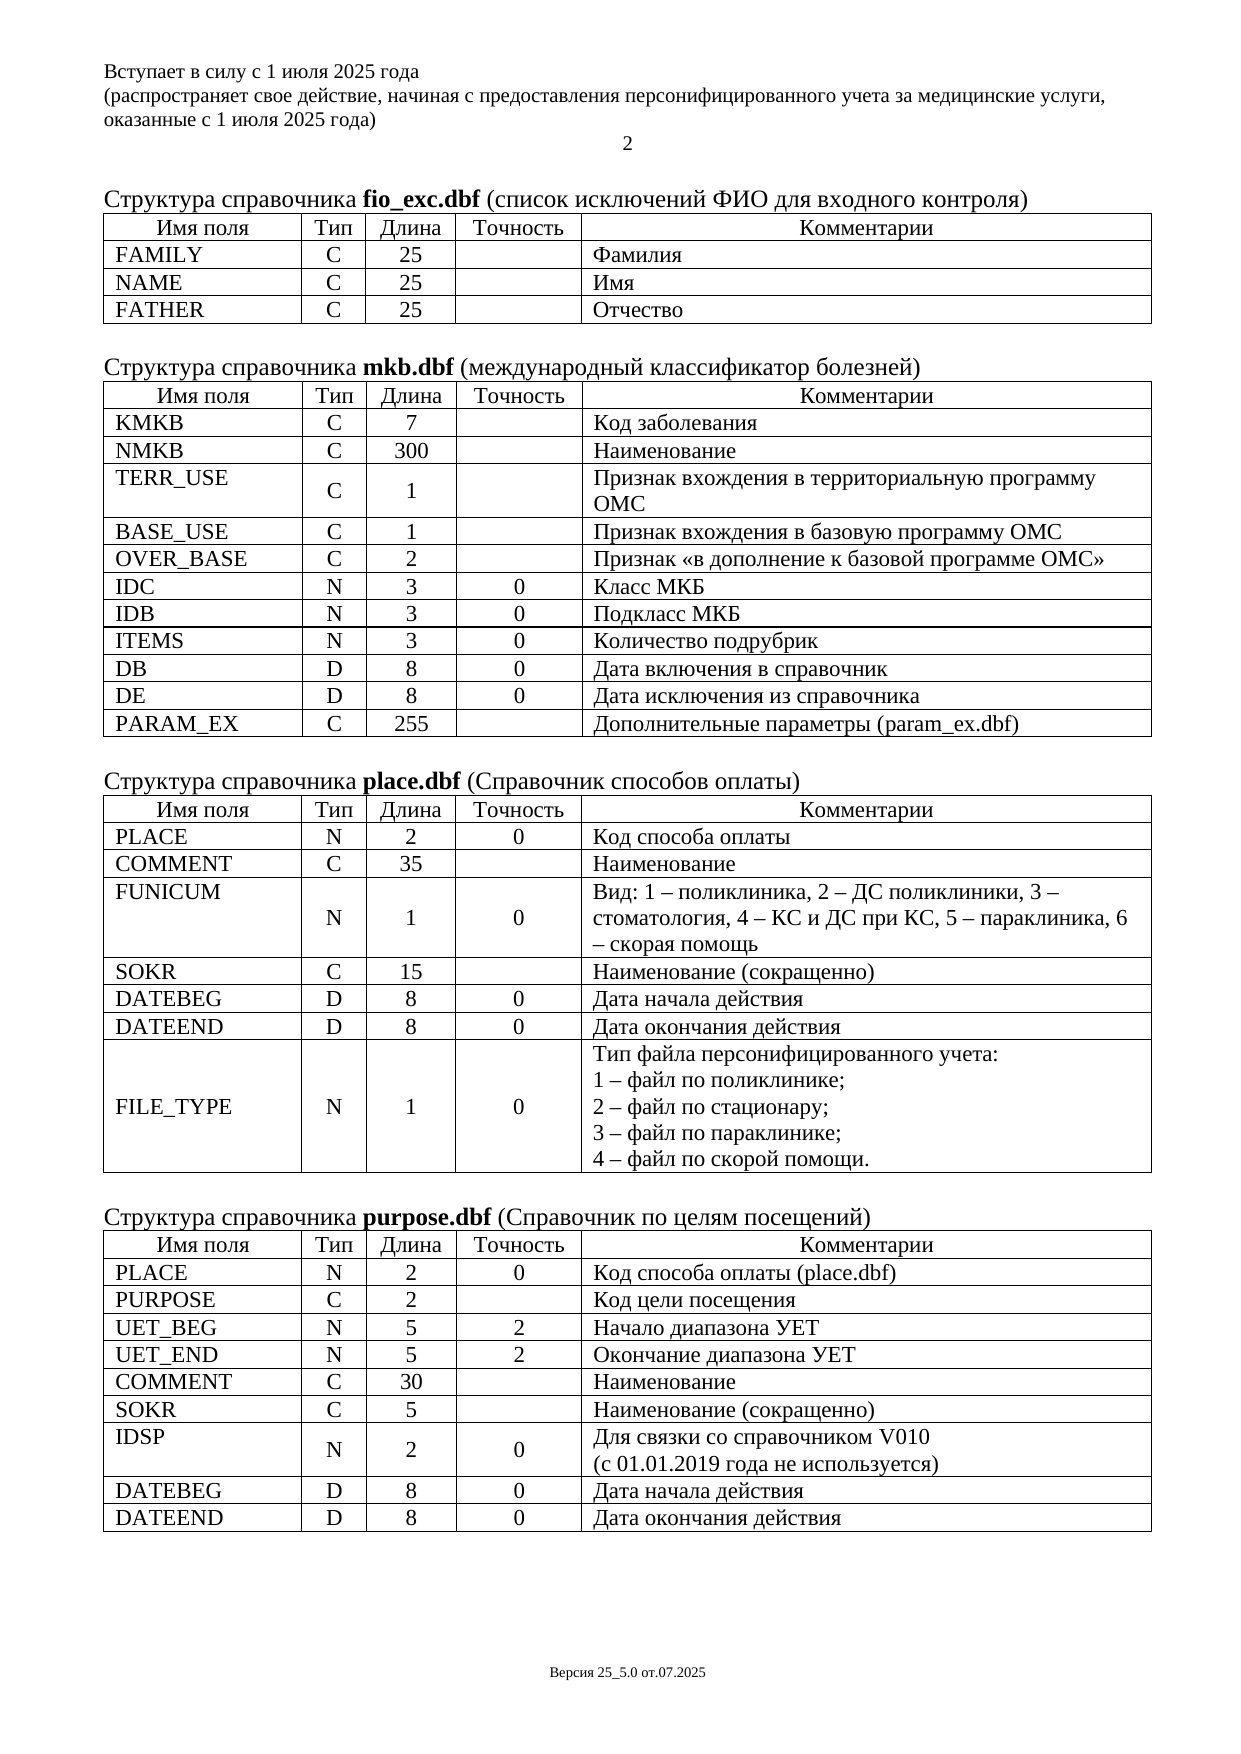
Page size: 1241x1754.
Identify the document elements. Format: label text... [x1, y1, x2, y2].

table_cell 0 [457, 628, 582, 654]
table_cell [457, 437, 582, 463]
table_header Имя поля [104, 382, 302, 408]
table_cell C [302, 1396, 366, 1422]
text Структура справочника purpose.dbf (Справочник по целям посещений) [103, 1202, 1152, 1230]
table_cell 5 [367, 1314, 456, 1340]
table_cell C [303, 464, 366, 517]
table_cell DATEEND [104, 1504, 301, 1531]
table_header Длина [367, 796, 455, 822]
table_cell N [302, 878, 366, 957]
table_cell 2 [457, 1341, 581, 1367]
table_cell OVER_BASE [104, 545, 302, 572]
table_cell 8 [367, 985, 455, 1012]
table_cell DATEBEG [104, 985, 301, 1012]
table_cell N [302, 1423, 366, 1476]
table_header Точность [456, 214, 581, 240]
table_cell 2 [367, 1259, 456, 1285]
table_cell Код способа оплаты [582, 823, 1151, 849]
table_cell Наименование (сокращенно) [582, 1396, 1151, 1422]
table_cell 15 [367, 958, 455, 984]
table_cell 0 [457, 1423, 581, 1476]
table_cell C [302, 241, 365, 268]
table_cell 1 [367, 878, 455, 957]
table_cell 2 [367, 823, 455, 849]
table_header Длина [367, 382, 456, 408]
table_cell [457, 1286, 581, 1313]
table_cell Признак вхождения в базовую программу ОМС [583, 518, 1151, 544]
table_cell TERR_USE [104, 464, 302, 517]
table_cell DB [104, 655, 302, 681]
table_header Длина [366, 214, 455, 240]
text Структура справочника mkb.dbf (международный классификатор болезней) [103, 352, 1152, 381]
table_cell [457, 545, 582, 572]
table_cell SOKR [104, 958, 301, 984]
table_cell 0 [457, 1259, 581, 1285]
table_cell 255 [367, 710, 456, 736]
table_cell 5 [367, 1341, 456, 1367]
table_cell D [302, 1504, 366, 1531]
text Структура справочника fio_exc.dbf (список исключений ФИО для входного контроля) [103, 184, 1152, 213]
table_header Имя поля [104, 214, 301, 240]
table_cell 2 [367, 1286, 456, 1313]
table_cell D [302, 985, 366, 1012]
table_cell FUNICUM [104, 878, 301, 957]
table_cell Код заболевания [583, 409, 1151, 436]
table_cell Тип файла персонифицированного учета: 1 – файл по поликлинике; 2 – файл по стационару; 3 – файл по параклинике; 4 – файл по скорой помощи. [582, 1040, 1151, 1172]
table_cell [457, 1369, 581, 1395]
table_header Тип [303, 382, 366, 408]
table_cell С [302, 958, 366, 984]
table_cell 25 [366, 296, 455, 322]
table_cell Фамилия [582, 241, 1151, 268]
table_cell NAME [104, 269, 301, 295]
table_header Имя поля [104, 796, 301, 822]
table_cell Дата исключения из справочника [583, 682, 1151, 709]
table_cell Дата начала действия [582, 985, 1151, 1012]
table_cell 0 [457, 600, 582, 626]
table_cell FAMILY [104, 241, 301, 268]
table_cell N [303, 573, 366, 599]
table_cell 0 [456, 985, 581, 1012]
table_cell 0 [457, 682, 582, 709]
table_cell Количество подрубрик [583, 628, 1151, 654]
table_header Тип [302, 214, 365, 240]
table_cell IDB [104, 600, 302, 626]
table_cell PLACE [104, 1259, 301, 1285]
table_cell DATEBEG [104, 1477, 301, 1503]
table_cell 0 [457, 1477, 581, 1503]
table_cell Наименование [582, 1369, 1151, 1395]
table_cell 8 [367, 1504, 456, 1531]
table_cell 0 [456, 878, 581, 957]
table_cell 1 [367, 518, 456, 544]
table_header Комментарии [582, 1231, 1151, 1258]
table_cell 0 [456, 1040, 581, 1172]
table_cell Окончание диапазона УЕТ [582, 1341, 1151, 1367]
text Структура справочника place.dbf (Справочник способов оплаты) [103, 766, 1152, 794]
table_cell Дата включения в справочник [583, 655, 1151, 681]
table_cell C [302, 269, 365, 295]
table_cell C [303, 710, 366, 736]
table_cell 1 [367, 1040, 455, 1172]
table_cell ITEMS [104, 628, 302, 654]
table_cell 25 [366, 241, 455, 268]
table_cell UET_END [104, 1341, 301, 1367]
table_cell IDSP [104, 1423, 301, 1476]
table_cell 0 [456, 1013, 581, 1039]
table_cell NMKB [104, 437, 302, 463]
table_cell 3 [367, 628, 456, 654]
table_cell D [303, 682, 366, 709]
table_cell 8 [367, 682, 456, 709]
table_header Точность [457, 1231, 581, 1258]
table_cell [457, 409, 582, 436]
table_cell Наименование [583, 437, 1151, 463]
table_cell 8 [367, 655, 456, 681]
table_cell [456, 296, 581, 322]
table_cell SOKR [104, 1396, 301, 1422]
table_cell Начало диапазона УЕТ [582, 1314, 1151, 1340]
table_cell Подкласс МКБ [583, 600, 1151, 626]
table_cell 25 [366, 269, 455, 295]
table_header Тип [302, 796, 366, 822]
table_cell 3 [367, 600, 456, 626]
table_cell N [302, 823, 366, 849]
table_cell 300 [367, 437, 456, 463]
table_cell N [302, 1259, 366, 1285]
table_cell C [302, 850, 366, 877]
table_header Имя поля [104, 1231, 301, 1258]
table_cell KMKB [104, 409, 302, 436]
table_cell Дата окончания действия [582, 1013, 1151, 1039]
table_header Комментарии [582, 796, 1151, 822]
table_cell D [302, 1477, 366, 1503]
table_cell 0 [456, 823, 581, 849]
table_cell Класс МКБ [583, 573, 1151, 599]
table_cell IDC [104, 573, 302, 599]
table_cell C [303, 518, 366, 544]
table_cell Дата окончания действия [582, 1504, 1151, 1531]
table_header Тип [302, 1231, 366, 1258]
table_cell DE [104, 682, 302, 709]
table_header Комментарии [582, 214, 1151, 240]
table_cell Отчество [582, 296, 1151, 322]
table_cell COMMENT [104, 1369, 301, 1395]
table_cell N [302, 1040, 366, 1172]
table_cell Дата начала действия [582, 1477, 1151, 1503]
table_cell 2 [367, 1423, 456, 1476]
table_cell C [302, 296, 365, 322]
table_cell 5 [367, 1396, 456, 1422]
table_cell [456, 850, 581, 877]
table_cell C [302, 1369, 366, 1395]
table_cell C [302, 1286, 366, 1313]
table_cell UET_BEG [104, 1314, 301, 1340]
table_cell [457, 710, 582, 736]
table_cell 0 [457, 573, 582, 599]
table_cell Наименование [582, 850, 1151, 877]
table_cell Дополнительные параметры (param_ex.dbf) [583, 710, 1151, 736]
table_cell COMMENT [104, 850, 301, 877]
table_cell PARAM_EX [104, 710, 302, 736]
table_cell [457, 1396, 581, 1422]
table_cell Код способа оплаты (place.dbf) [582, 1259, 1151, 1285]
table_cell PLACE [104, 823, 301, 849]
table_cell DATEEND [104, 1013, 301, 1039]
table_cell 2 [367, 545, 456, 572]
table_cell 1 [367, 464, 456, 517]
table_header Точность [456, 796, 581, 822]
table_cell N [302, 1314, 366, 1340]
table_cell 30 [367, 1369, 456, 1395]
table_cell [456, 269, 581, 295]
table_cell Признак вхождения в территориальную программу ОМС [583, 464, 1151, 517]
table_cell [457, 518, 582, 544]
table_cell D [302, 1013, 366, 1039]
table_cell Имя [582, 269, 1151, 295]
table_cell 2 [457, 1314, 581, 1340]
table_cell BASE_USE [104, 518, 302, 544]
table_cell С [303, 409, 366, 436]
table_cell C [303, 437, 366, 463]
table_cell [456, 958, 581, 984]
table_cell N [302, 1341, 366, 1367]
table_cell [457, 464, 582, 517]
table_cell Для связки со справочником V010 (c 01.01.2019 года не используется) [582, 1423, 1151, 1476]
table_cell D [303, 655, 366, 681]
table_cell 0 [457, 655, 582, 681]
table_cell 3 [367, 573, 456, 599]
table_cell N [303, 628, 366, 654]
table_cell Наименование (сокращенно) [582, 958, 1151, 984]
table_cell PURPOSE [104, 1286, 301, 1313]
table_header Комментарии [583, 382, 1151, 408]
table_cell 8 [367, 1013, 455, 1039]
table_cell Код цели посещения [582, 1286, 1151, 1313]
table_cell 8 [367, 1477, 456, 1503]
table_cell N [303, 600, 366, 626]
table_cell C [303, 545, 366, 572]
table_cell FILE_TYPE [104, 1040, 301, 1172]
table_header Точность [457, 382, 582, 408]
table_header Длина [367, 1231, 456, 1258]
table_cell Признак «в дополнение к базовой программе ОМС» [583, 545, 1151, 572]
table_cell Вид: 1 – поликлиника, 2 – ДС поликлиники, 3 – стоматология, 4 – КС и ДС при КС, 5 – параклиника, 6 – скорая помощь [582, 878, 1151, 957]
table_cell FATHER [104, 296, 301, 322]
table_cell [456, 241, 581, 268]
table_cell 0 [457, 1504, 581, 1531]
table_cell 35 [367, 850, 455, 877]
table_cell 7 [367, 409, 456, 436]
